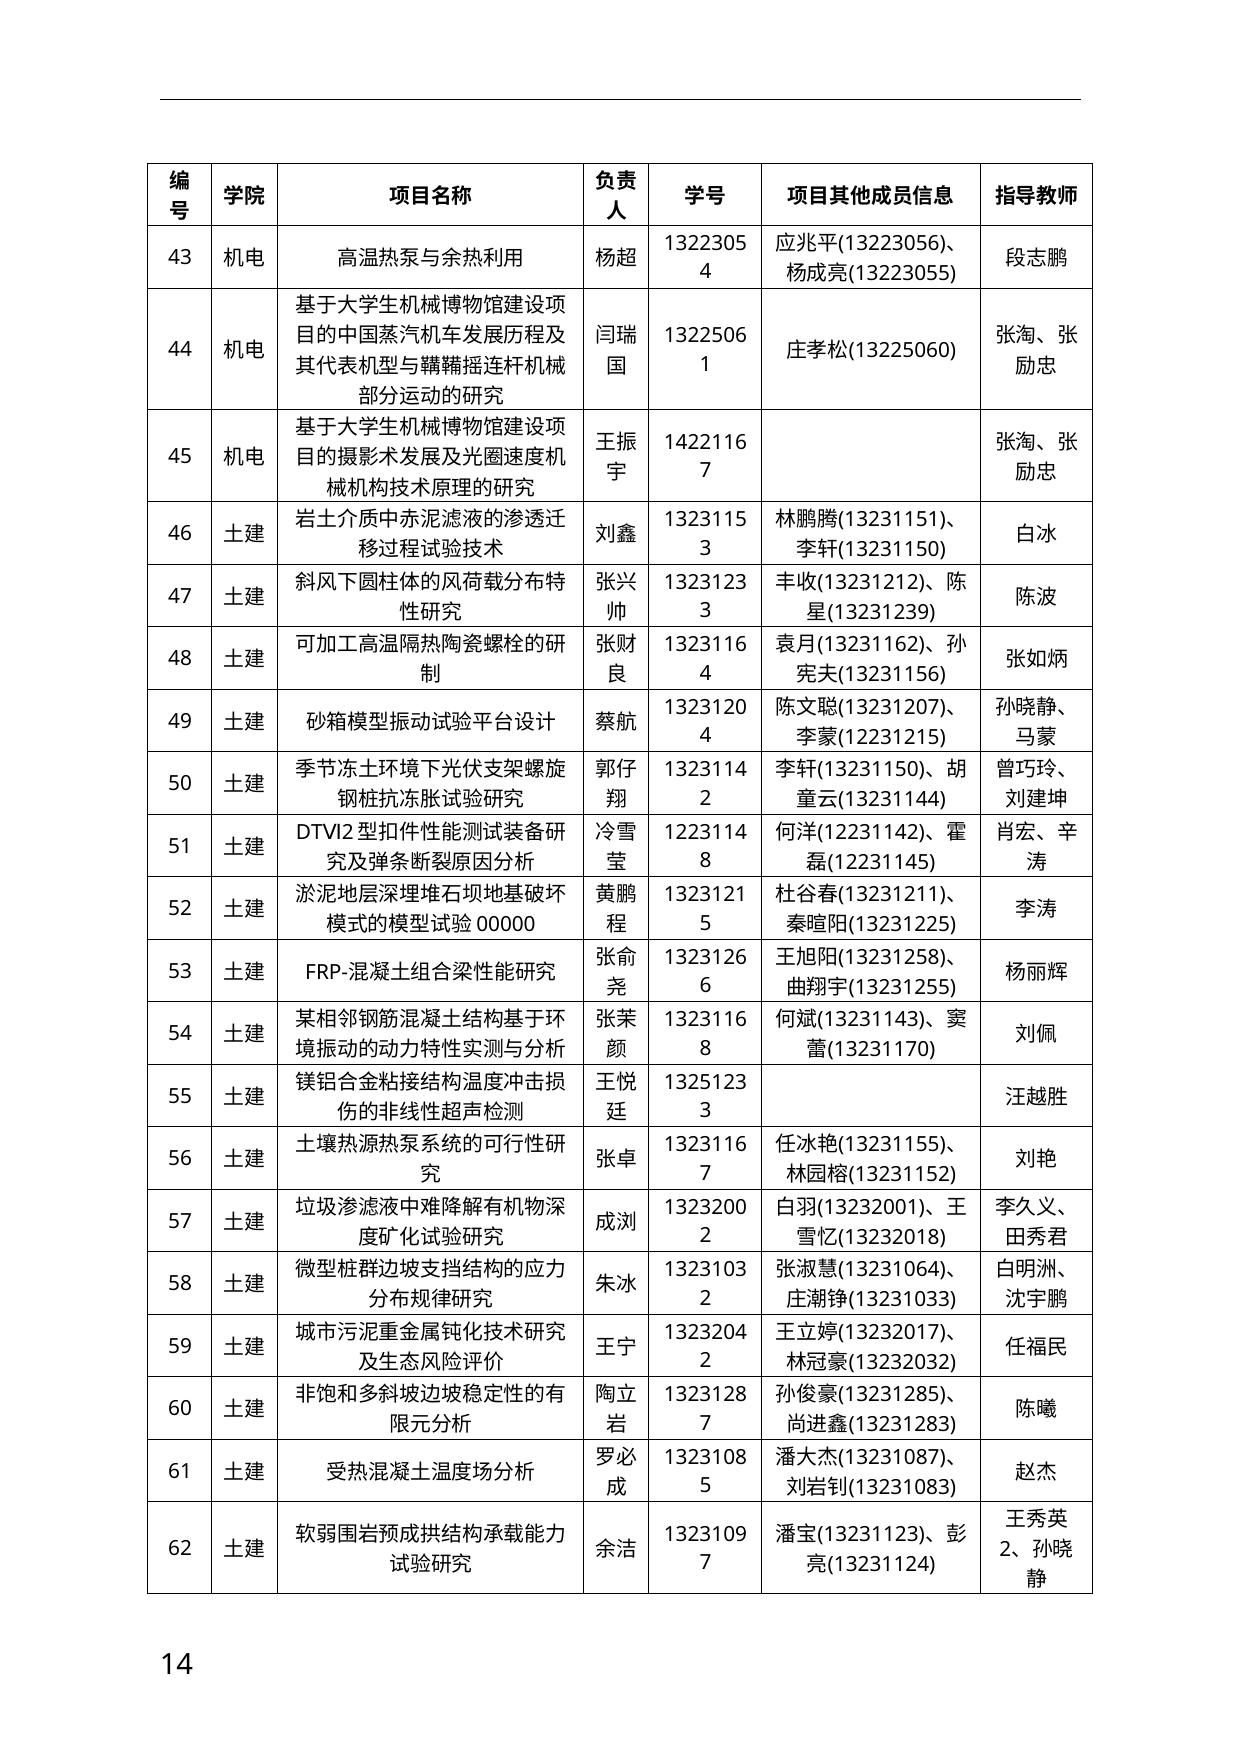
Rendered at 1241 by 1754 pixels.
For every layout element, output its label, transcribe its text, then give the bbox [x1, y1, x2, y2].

table_cell 13231215 [649, 877, 761, 938]
table_cell 60 [148, 1377, 211, 1438]
table_cell 土建 [212, 1127, 277, 1188]
table_cell 某相邻钢筋混凝土结构基于环境振动的动力特性实测与分析 [278, 1002, 583, 1063]
table_cell 张如炳 [981, 627, 1092, 688]
table_cell 土建 [212, 1502, 277, 1593]
table_cell 土建 [212, 1315, 277, 1376]
table_cell 张卓 [584, 1127, 648, 1188]
table_cell 杨超 [584, 226, 648, 287]
table_cell 肖宏、辛涛 [981, 815, 1092, 876]
table_cell 季节冻土环境下光伏支架螺旋钢桩抗冻胀试验研究 [278, 752, 583, 813]
table_cell 白冰 [981, 502, 1092, 563]
table_cell 土建 [212, 502, 277, 563]
table_cell 软弱围岩预成拱结构承载能力试验研究 [278, 1502, 583, 1593]
table_cell 张俞尧 [584, 940, 648, 1001]
table_cell 张财良 [584, 627, 648, 688]
table_cell 机电 [212, 289, 277, 409]
table_cell 受热混凝土温度场分析 [278, 1440, 583, 1501]
table_cell 成浏 [584, 1190, 648, 1251]
table_cell [762, 1065, 980, 1126]
table_cell 蔡航 [584, 690, 648, 751]
table_header 指导教师 [981, 164, 1092, 225]
table_cell 岩土介质中赤泥滤液的渗透迁移过程试验技术 [278, 502, 583, 563]
table_cell 镁铝合金粘接结构温度冲击损伤的非线性超声检测 [278, 1065, 583, 1126]
table_cell 54 [148, 1002, 211, 1063]
table_cell 李久义、田秀君 [981, 1190, 1092, 1251]
table_cell 13225061 [649, 289, 761, 409]
table_cell 47 [148, 565, 211, 626]
table_cell 基于大学生机械博物馆建设项目的中国蒸汽机车发展历程及其代表机型与鞲鞴摇连杆机械部分运动的研究 [278, 289, 583, 409]
table_cell 机电 [212, 410, 277, 501]
table_cell 庄孝松(13225060) [762, 289, 980, 409]
table_cell 土建 [212, 1377, 277, 1438]
table_cell 王宁 [584, 1315, 648, 1376]
table_cell 潘宝(13231123)、彭亮(13231124) [762, 1502, 980, 1593]
table_cell 51 [148, 815, 211, 876]
table_cell 孙俊豪(13231285)、尚进鑫(13231283) [762, 1377, 980, 1438]
table_cell 13251233 [649, 1065, 761, 1126]
table_cell 55 [148, 1065, 211, 1126]
table_cell 黄鹏程 [584, 877, 648, 938]
table_cell 应兆平(13223056)、杨成亮(13223055) [762, 226, 980, 287]
table_cell 48 [148, 627, 211, 688]
table_cell 土建 [212, 940, 277, 1001]
table_cell 任福民 [981, 1315, 1092, 1376]
table_cell 刘佩 [981, 1002, 1092, 1063]
table_cell 13231142 [649, 752, 761, 813]
table_cell 林鹏腾(13231151)、李轩(13231150) [762, 502, 980, 563]
table_cell 潘大杰(13231087)、刘岩钊(13231083) [762, 1440, 980, 1501]
table_cell 非饱和多斜坡边坡稳定性的有限元分析 [278, 1377, 583, 1438]
table_cell 50 [148, 752, 211, 813]
table_cell [762, 410, 980, 501]
table_cell 土建 [212, 815, 277, 876]
table_cell 可加工高温隔热陶瓷螺栓的研制 [278, 627, 583, 688]
table_cell 郭仔翔 [584, 752, 648, 813]
table_cell 袁月(13231162)、孙宪夫(13231156) [762, 627, 980, 688]
table_cell 土建 [212, 627, 277, 688]
table_cell 13232042 [649, 1315, 761, 1376]
table_cell 杨丽辉 [981, 940, 1092, 1001]
table_cell 张茉颜 [584, 1002, 648, 1063]
table_cell 土建 [212, 1002, 277, 1063]
table_cell 13231204 [649, 690, 761, 751]
table_cell FRP-混凝土组合梁性能研究 [278, 940, 583, 1001]
table_cell 58 [148, 1252, 211, 1313]
table_cell 丰收(13231212)、陈星(13231239) [762, 565, 980, 626]
table_header 学院 [212, 164, 277, 225]
table_cell 53 [148, 940, 211, 1001]
table_cell 李涛 [981, 877, 1092, 938]
table_cell 张淑慧(13231064)、庄潮铮(13231033) [762, 1252, 980, 1313]
table_cell 土壤热源热泵系统的可行性研究 [278, 1127, 583, 1188]
table_cell 机电 [212, 226, 277, 287]
table_cell 张淘、张励忠 [981, 289, 1092, 409]
table_cell 44 [148, 289, 211, 409]
table_cell 43 [148, 226, 211, 287]
table_header 编号 [148, 164, 211, 225]
table_cell 土建 [212, 1190, 277, 1251]
table_cell 13231266 [649, 940, 761, 1001]
table_cell 土建 [212, 1440, 277, 1501]
table_cell 13231085 [649, 1440, 761, 1501]
table_cell 59 [148, 1315, 211, 1376]
table_cell 白羽(13232001)、王雪忆(13232018) [762, 1190, 980, 1251]
table_cell 13231153 [649, 502, 761, 563]
table_cell 冷雪莹 [584, 815, 648, 876]
table_cell 微型桩群边坡支挡结构的应力分布规律研究 [278, 1252, 583, 1313]
table_cell 淤泥地层深埋堆石坝地基破坏模式的模型试验00000 [278, 877, 583, 938]
table_cell 13231097 [649, 1502, 761, 1593]
table_cell 王立婷(13232017)、林冠豪(13232032) [762, 1315, 980, 1376]
table_cell 王旭阳(13231258)、曲翔宇(13231255) [762, 940, 980, 1001]
table_cell 45 [148, 410, 211, 501]
table_cell 赵杰 [981, 1440, 1092, 1501]
table_cell 张兴帅 [584, 565, 648, 626]
table_cell 陈波 [981, 565, 1092, 626]
table_cell 13231168 [649, 1002, 761, 1063]
table_cell 孙晓静、马蒙 [981, 690, 1092, 751]
table_cell 高温热泵与余热利用 [278, 226, 583, 287]
table_cell 14221167 [649, 410, 761, 501]
table_cell 13232002 [649, 1190, 761, 1251]
table_cell 汪越胜 [981, 1065, 1092, 1126]
table_cell 62 [148, 1502, 211, 1593]
table_cell 56 [148, 1127, 211, 1188]
table_cell 52 [148, 877, 211, 938]
table_cell 白明洲、沈宇鹏 [981, 1252, 1092, 1313]
table_cell 土建 [212, 690, 277, 751]
table_cell 城市污泥重金属钝化技术研究及生态风险评价 [278, 1315, 583, 1376]
table_header 项目其他成员信息 [762, 164, 980, 225]
table_cell 李轩(13231150)、胡童云(13231144) [762, 752, 980, 813]
table_cell 陈曦 [981, 1377, 1092, 1438]
table_cell 刘鑫 [584, 502, 648, 563]
table_cell 余洁 [584, 1502, 648, 1593]
table_cell 46 [148, 502, 211, 563]
table_cell 土建 [212, 877, 277, 938]
table_cell DTⅥ2型扣件性能测试装备研究及弹条断裂原因分析 [278, 815, 583, 876]
table_cell 13231167 [649, 1127, 761, 1188]
table_cell 垃圾渗滤液中难降解有机物深度矿化试验研究 [278, 1190, 583, 1251]
table_cell 朱冰 [584, 1252, 648, 1313]
table_cell 段志鹏 [981, 226, 1092, 287]
table_header 学号 [649, 164, 761, 225]
table_cell 13231287 [649, 1377, 761, 1438]
table_cell 13231032 [649, 1252, 761, 1313]
table_cell 土建 [212, 752, 277, 813]
table_cell 王振宇 [584, 410, 648, 501]
table_cell 张淘、张励忠 [981, 410, 1092, 501]
table_cell 13231164 [649, 627, 761, 688]
table_cell 陶立岩 [584, 1377, 648, 1438]
table_cell 斜风下圆柱体的风荷载分布特性研究 [278, 565, 583, 626]
table_cell 罗必成 [584, 1440, 648, 1501]
table_cell 49 [148, 690, 211, 751]
table_cell 陈文聪(13231207)、李蒙(12231215) [762, 690, 980, 751]
table_cell 任冰艳(13231155)、林园榕(13231152) [762, 1127, 980, 1188]
table_cell 闫瑞国 [584, 289, 648, 409]
table_cell 王悦廷 [584, 1065, 648, 1126]
table_cell 土建 [212, 1065, 277, 1126]
table_cell 王秀英2、孙晓静 [981, 1502, 1092, 1593]
table_cell 杜谷春(13231211)、秦暄阳(13231225) [762, 877, 980, 938]
table_header 负责人 [584, 164, 648, 225]
table_cell 土建 [212, 1252, 277, 1313]
table_cell 曾巧玲、刘建坤 [981, 752, 1092, 813]
table_cell 何斌(13231143)、窦蕾(13231170) [762, 1002, 980, 1063]
table_cell 何洋(12231142)、霍磊(12231145) [762, 815, 980, 876]
table_cell 刘艳 [981, 1127, 1092, 1188]
table_cell 砂箱模型振动试验平台设计 [278, 690, 583, 751]
table_cell 57 [148, 1190, 211, 1251]
table_header 项目名称 [278, 164, 583, 225]
table_cell 12231148 [649, 815, 761, 876]
table_cell 13223054 [649, 226, 761, 287]
table_cell 13231233 [649, 565, 761, 626]
table_cell 61 [148, 1440, 211, 1501]
table_cell 基于大学生机械博物馆建设项目的摄影术发展及光圈速度机械机构技术原理的研究 [278, 410, 583, 501]
table_cell 土建 [212, 565, 277, 626]
